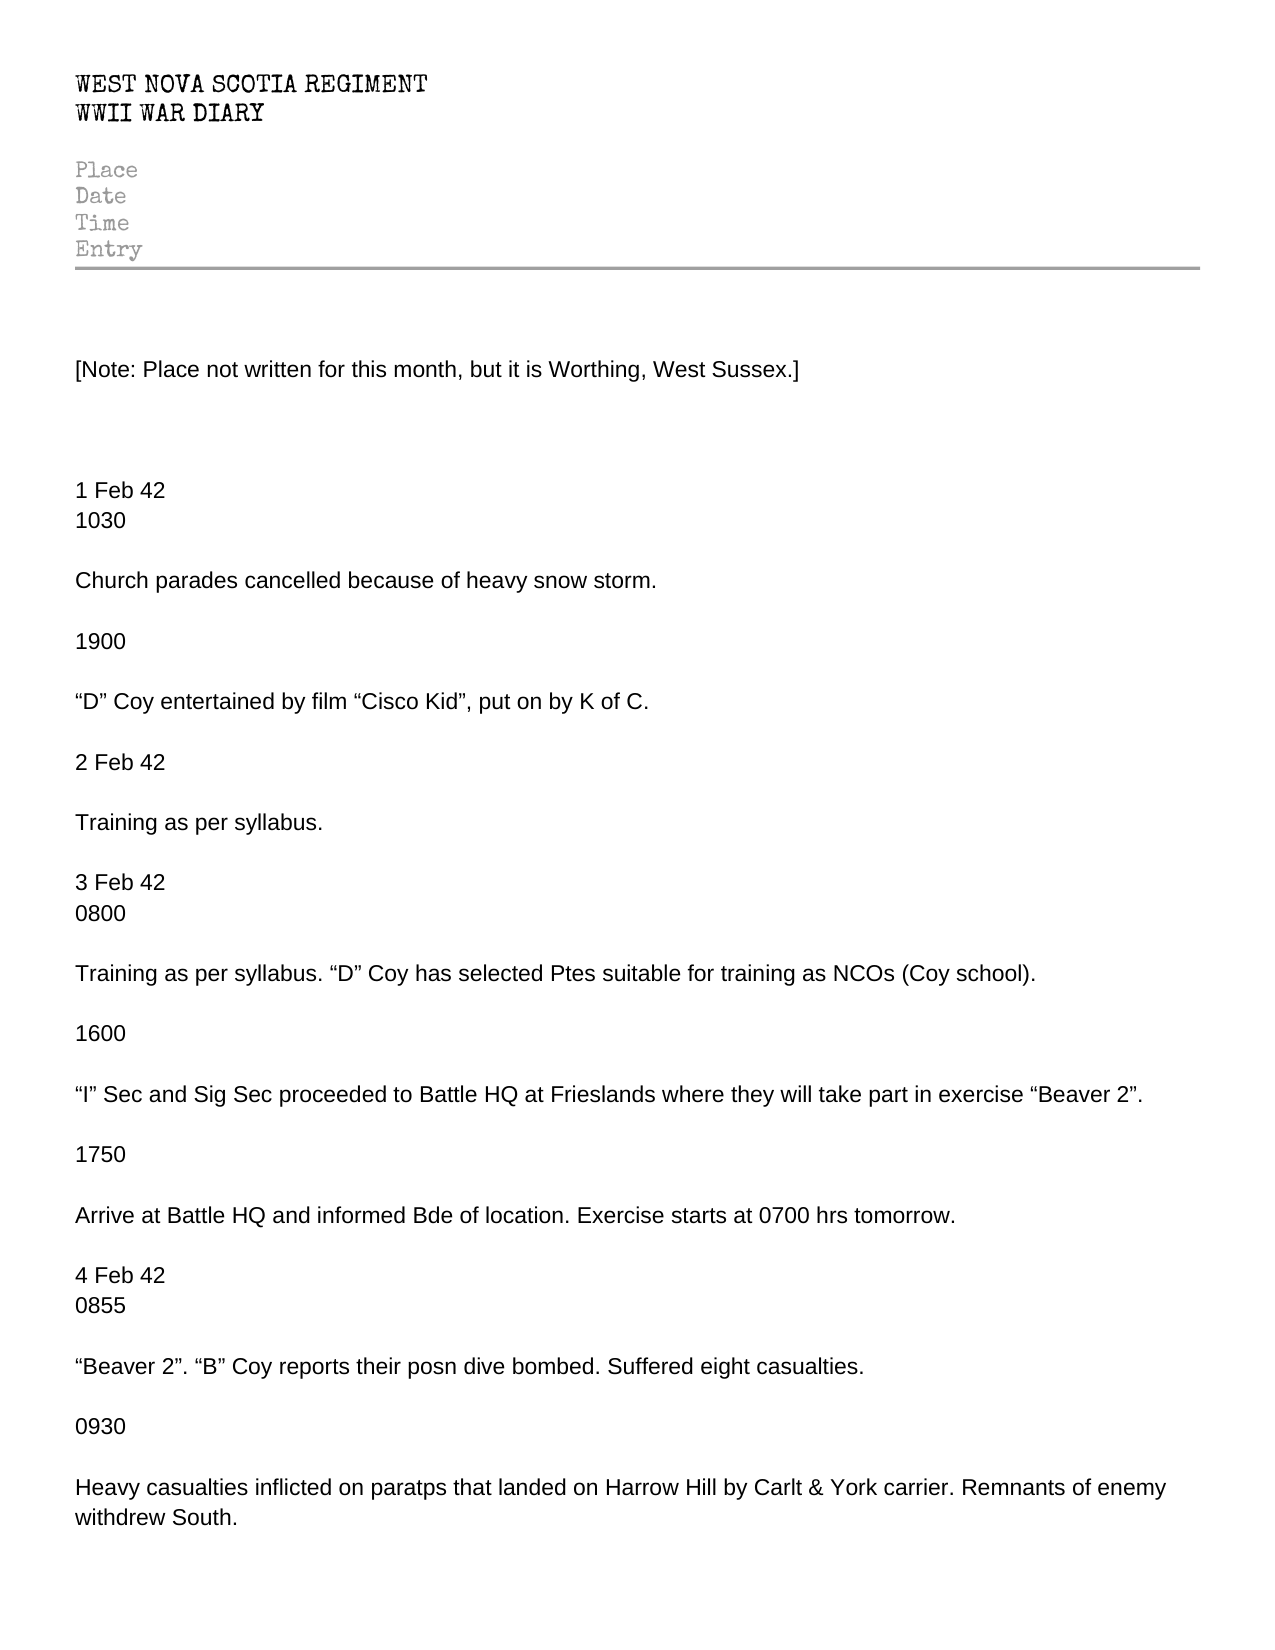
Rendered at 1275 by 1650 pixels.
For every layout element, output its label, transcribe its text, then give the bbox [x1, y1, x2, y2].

text 1030 [75, 507, 1200, 533]
text Arrive at Battle HQ and informed Bde of location. Exercise starts at 0700 hrs tomorrow. [75, 1202, 1200, 1228]
text Church parades cancelled because of heavy snow storm. [75, 567, 1200, 594]
text “D” Coy entertained by film “Cisco Kid”, put on by K of C. [75, 688, 1200, 714]
text 4 Feb 42 [75, 1262, 1200, 1288]
text “I” Sec and Sig Sec proceeded to Battle HQ at Frieslands where they will take part in exercise “Beaver 2”. [75, 1081, 1200, 1107]
text Training as per syllabus. “D” Coy has selected Ptes suitable for training as NCOs (Coy school). [75, 960, 1200, 986]
text 2 Feb 42 [75, 748, 1200, 775]
text “Beaver 2”. “B” Coy reports their posn dive bombed. Suffered eight casualties. [75, 1353, 1200, 1379]
text Time [75, 214, 1200, 237]
text WWII WAR DIARY [75, 104, 1200, 129]
text Entry [75, 240, 1200, 263]
text 1600 [75, 1020, 1200, 1047]
text Heavy casualties inflicted on paratps that landed on Harrow Hill by Carlt & York carrier. Remnants of enemy withdrew South. [75, 1473, 1200, 1530]
text Training as per syllabus. [75, 809, 1200, 835]
text 1900 [75, 628, 1200, 654]
text 1 Feb 42 [75, 477, 1200, 503]
text 3 Feb 42 [75, 869, 1200, 896]
text 1750 [75, 1141, 1200, 1168]
text WEST NOVA SCOTIA REGIMENT [75, 75, 1200, 100]
text Date [75, 188, 1200, 211]
text 0855 [75, 1292, 1200, 1319]
text Place [75, 161, 1200, 184]
text 0800 [75, 899, 1200, 926]
text [Note: Place not written for this month, but it is Worthing, West Sussex.] [75, 356, 1200, 382]
text 0930 [75, 1413, 1200, 1439]
